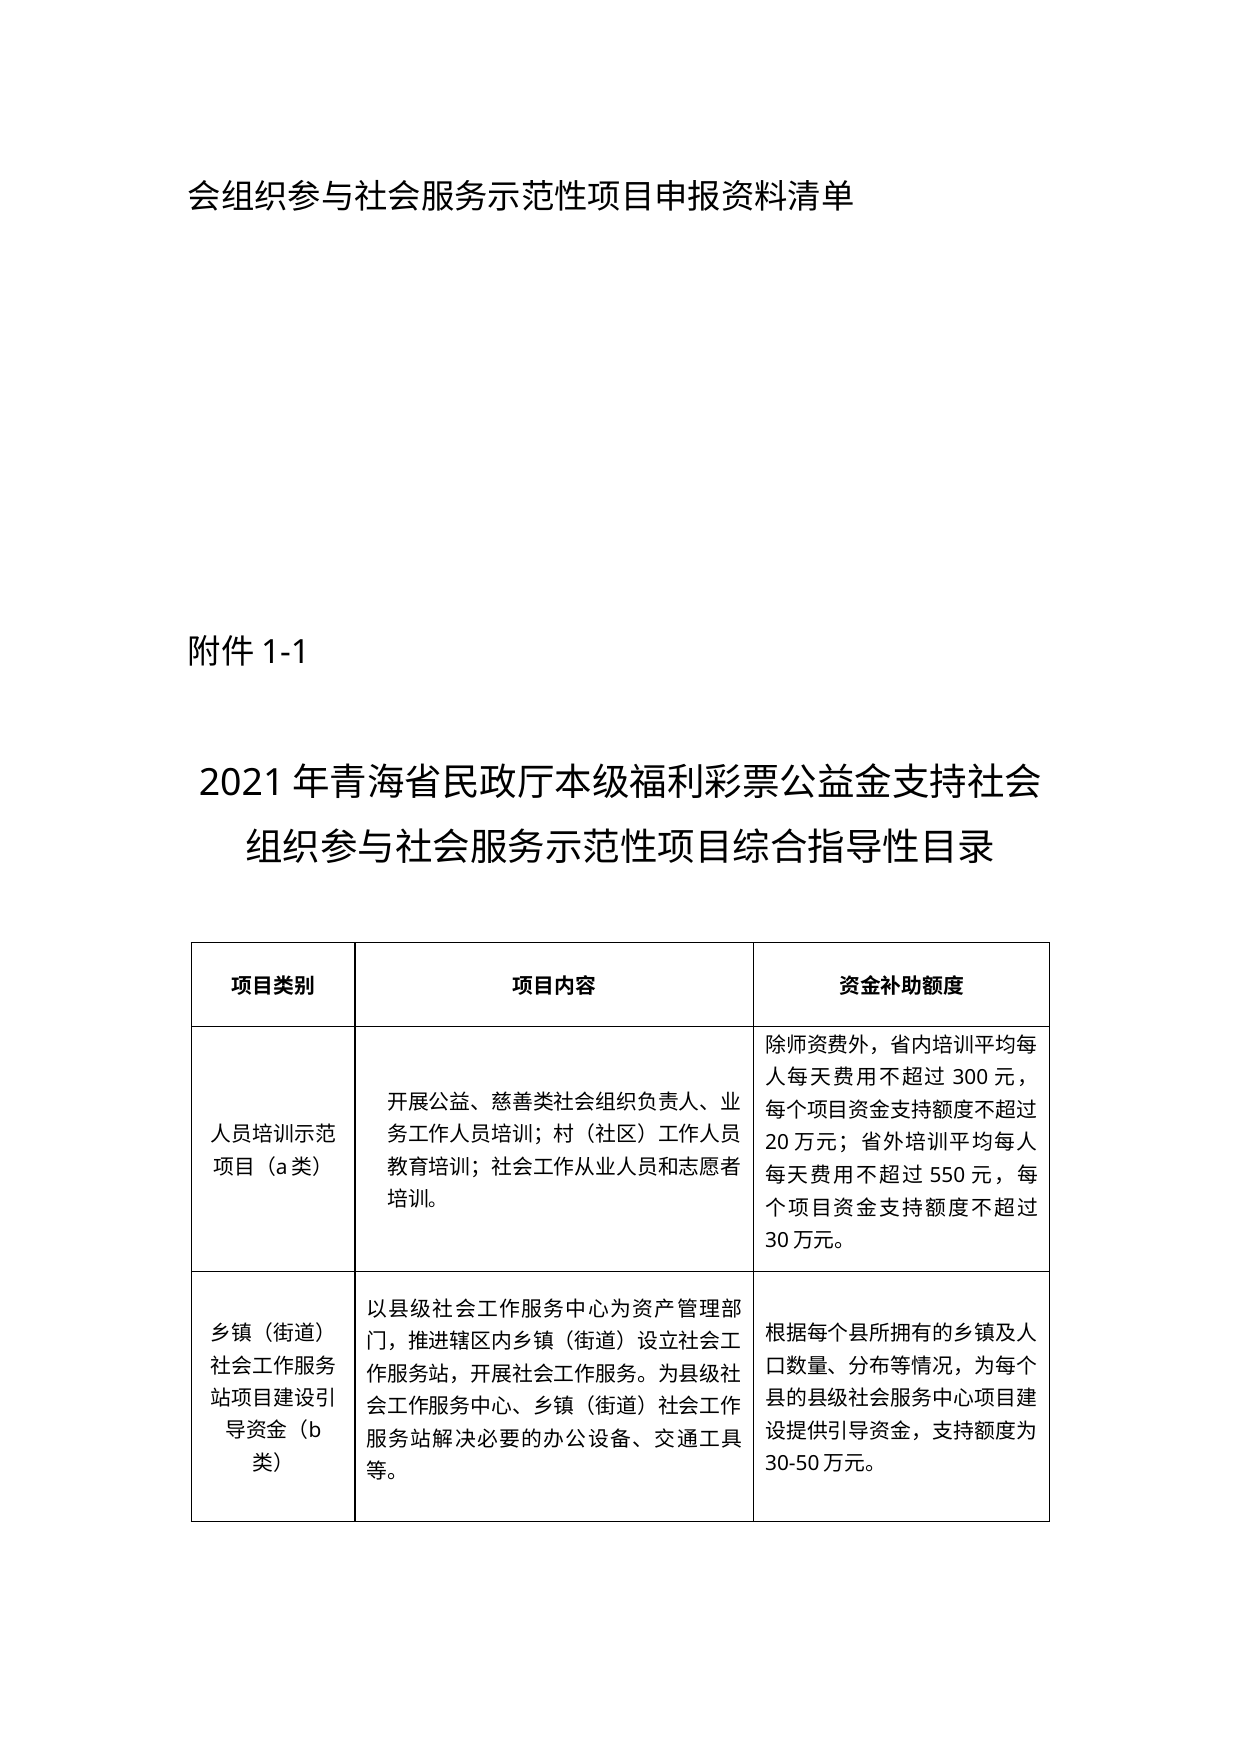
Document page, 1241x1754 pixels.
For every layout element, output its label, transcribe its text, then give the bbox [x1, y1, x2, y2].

table_cell 开展公益、慈善类社会组织负责人、业务工作人员培训；村（社区）工作人员教育培训；社会工作从业人员和志愿者培训。 [356, 1027, 753, 1271]
table_header 资金补助额度 [754, 943, 1049, 1026]
table_cell 人员培训示范项目（a类） [192, 1027, 354, 1271]
table_cell 乡镇（街道）社会工作服务站项目建设引导资金（b类） [192, 1272, 354, 1521]
table_cell 除师资费外，省内培训平均每人每天费用不超过300元，每个项目资金支持额度不超过20万元；省外培训平均每人每天费用不超过550元，每个项目资金支持额度不超过30万元。 [754, 1027, 1049, 1271]
table_cell 根据每个县所拥有的乡镇及人口数量、分布等情况，为每个县的县级社会服务中心项目建设提供引导资金，支持额度为30-50万元。 [754, 1272, 1049, 1521]
text 附件1-1 [187, 617, 1053, 682]
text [187, 162, 1053, 227]
table_header 项目类别 [192, 943, 354, 1026]
text 2021年青海省民政厅本级福利彩票公益金支持社会组织参与社会服务示范性项目综合指导性目录 [187, 747, 1053, 877]
table_cell 以县级社会工作服务中心为资产管理部门，推进辖区内乡镇（街道）设立社会工作服务站，开展社会工作服务。为县级社会工作服务中心、乡镇（街道）社会工作服务站解决必要的办公设备、交通工具等。 [356, 1272, 753, 1521]
table_header 项目内容 [356, 943, 753, 1026]
